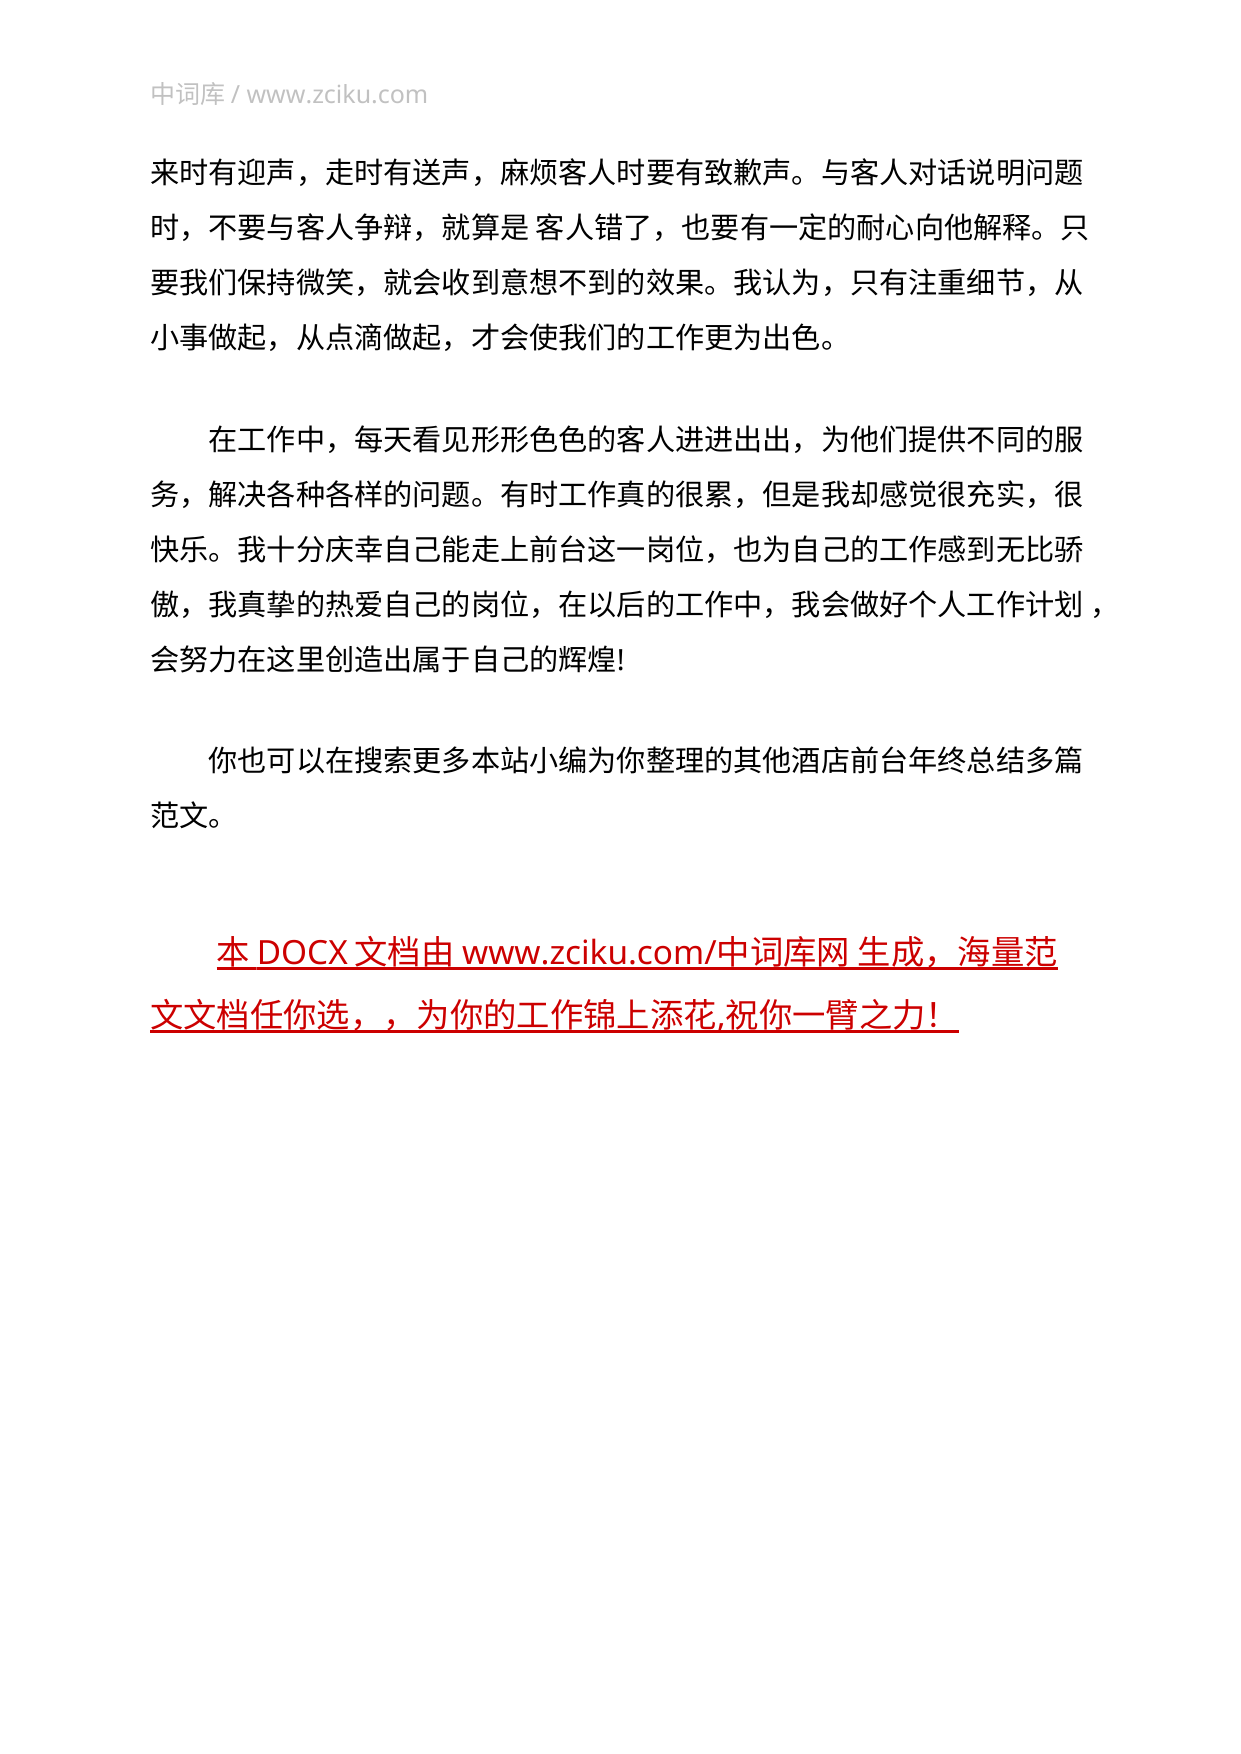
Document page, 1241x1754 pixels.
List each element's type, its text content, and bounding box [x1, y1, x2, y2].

text 你也可以在搜索更多本站小编为你整理的其他酒店前台年终总结多篇范文。 [150, 738, 1090, 835]
text 本DOCX文档由 www.zciku.com/中词库网 生成，海量范文文档任你选，，为你的工作锦上添花,祝你一臂之力！ [150, 926, 1090, 1037]
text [150, 150, 1090, 357]
text 在工作中，每天看见形形色色的客人进进出出，为他们提供不同的服务，解决各种各样的问题。有时工作真的很累，但是我却感觉很充实，很快乐。我十分庆幸自己能走上前台这一岗位，也为自己的工作感到无比骄傲，我真挚的热爱自己的岗位，在以后的工作中，我会做好个人工作计划 ，会努力在这里创造出属于自己的辉煌! [150, 416, 1090, 678]
